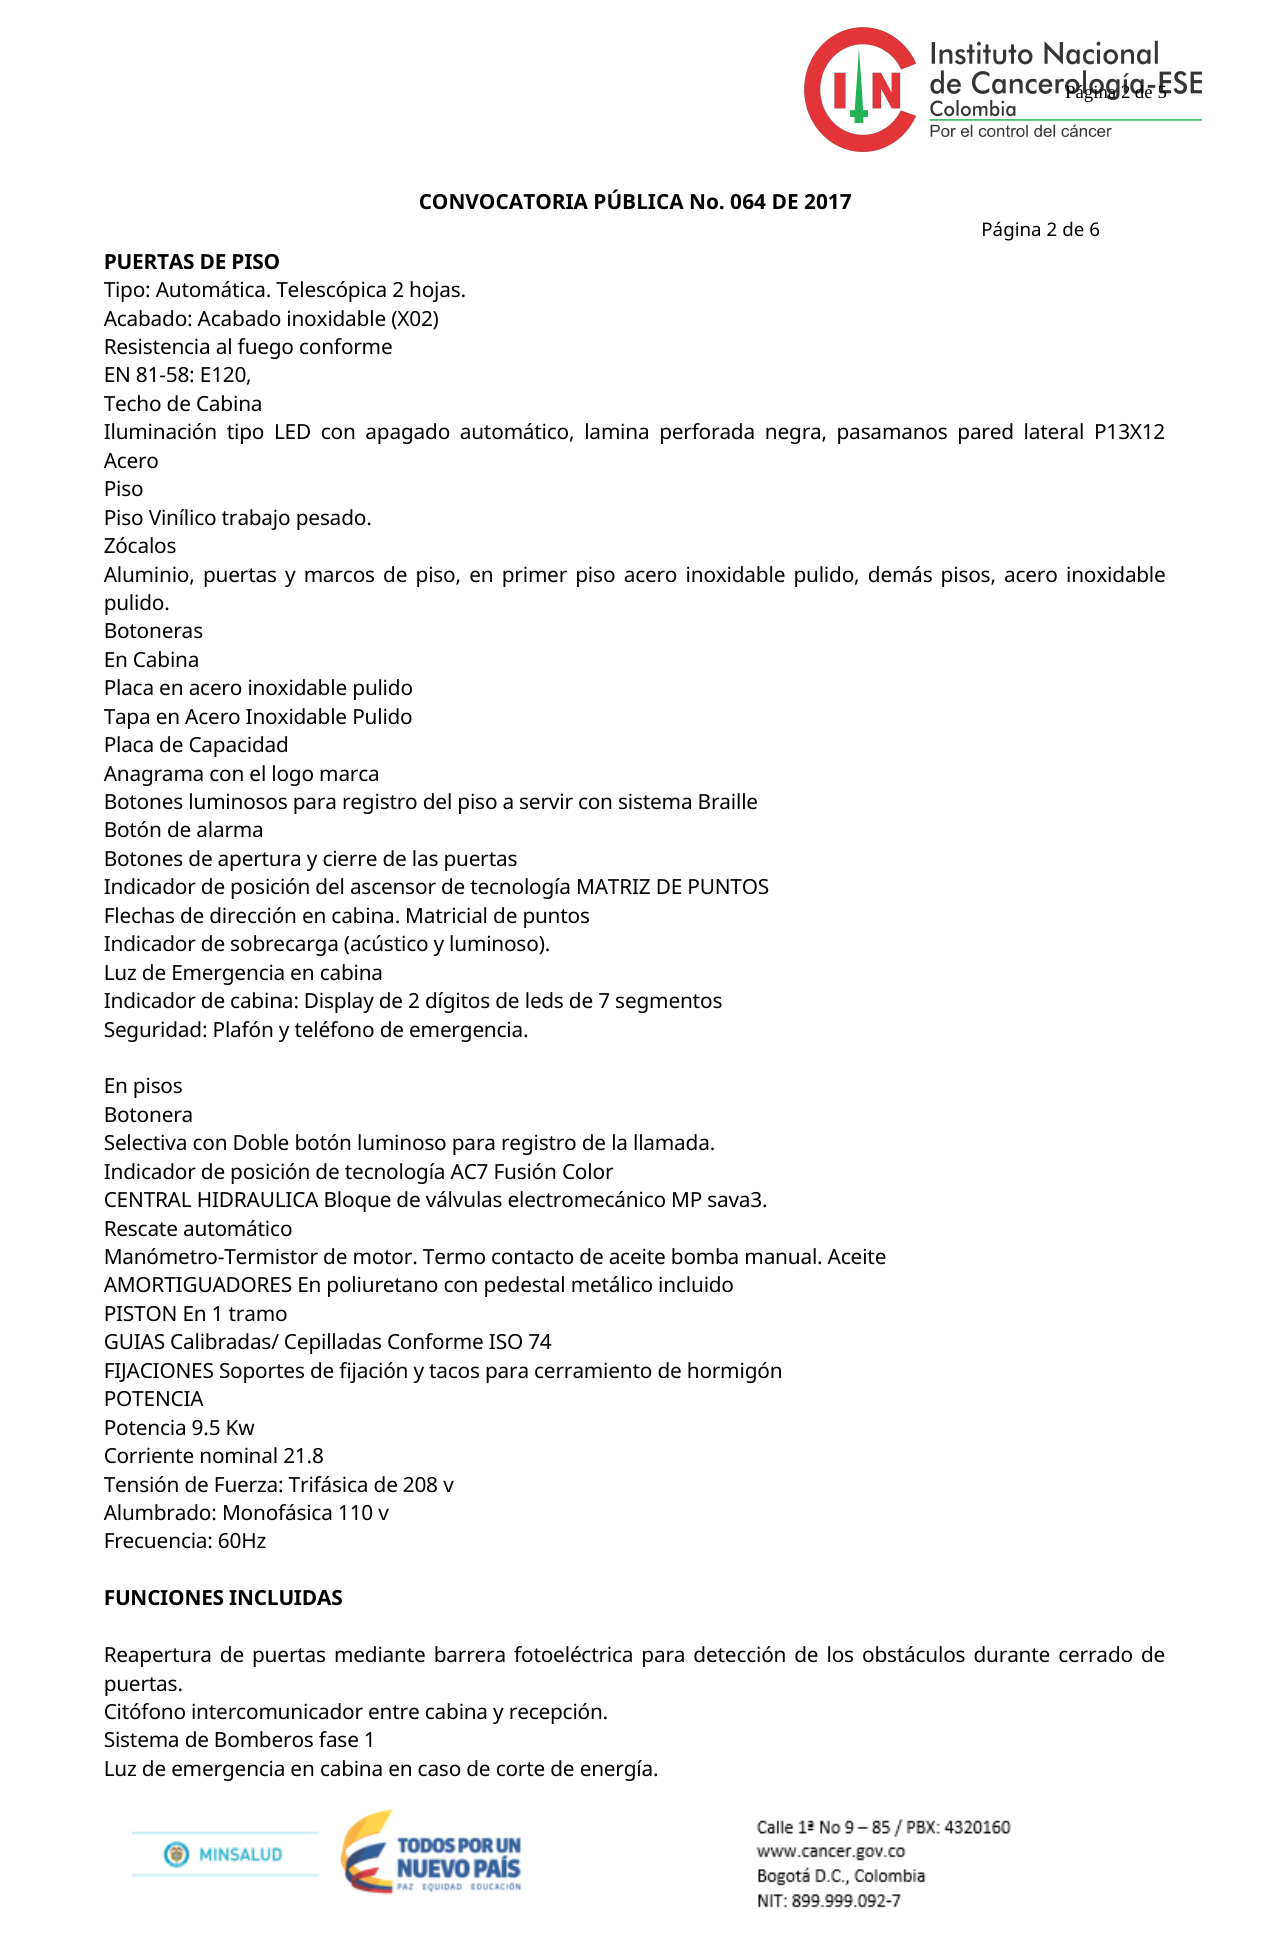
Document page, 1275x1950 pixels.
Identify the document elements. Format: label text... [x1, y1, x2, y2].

text FIJACIONES Soportes de fijación y tacos para cerramiento de hormigón [103, 1356, 1166, 1384]
text Piso Vinílico trabajo pesado. [103, 503, 1166, 531]
text Placa en acero inoxidable pulido [103, 673, 1166, 702]
text Botones de apertura y cierre de las puertas [103, 844, 1166, 872]
text Botonera [103, 1100, 1166, 1128]
text Frecuencia: 60Hz [103, 1527, 1166, 1555]
text Botón de alarma [103, 816, 1166, 844]
text Rescate automático [103, 1214, 1166, 1242]
text Luz de emergencia en cabina en caso de corte de energía. [103, 1754, 1166, 1782]
text CENTRAL HIDRAULICA Bloque de válvulas electromecánico MP sava3. [103, 1185, 1166, 1214]
text Indicador de posición de tecnología AC7 Fusión Color [103, 1157, 1166, 1185]
text Zócalos [103, 531, 1166, 560]
text Anagrama con el logo marca [103, 759, 1166, 787]
text Acabado: Acabado inoxidable (X02) [103, 304, 1166, 332]
text FUNCIONES INCLUIDAS [103, 1583, 1166, 1612]
text Seguridad: Plafón y teléfono de emergencia. [103, 1015, 1166, 1043]
text Sistema de Bomberos fase 1 [103, 1726, 1166, 1754]
text Citófono intercomunicador entre cabina y recepción. [103, 1697, 1166, 1726]
text POTENCIA [103, 1384, 1166, 1413]
text Aluminio, puertas y marcos de piso, en primer piso acero inoxidable pulido, demás pisos, acero inoxidable pulido. [103, 560, 1166, 617]
text En Cabina [103, 645, 1166, 673]
text Botones luminosos para registro del piso a servir con sistema Braille [103, 787, 1166, 816]
text Potencia 9.5 Kw [103, 1413, 1166, 1441]
text Alumbrado: Monofásica 110 v [103, 1498, 1166, 1527]
text Corriente nominal 21.8 [103, 1441, 1166, 1470]
text PUERTAS DE PISO [103, 247, 1166, 275]
text Indicador de cabina: Display de 2 dígitos de leds de 7 segmentos [103, 986, 1166, 1015]
text Indicador de sobrecarga (acústico y luminoso). [103, 929, 1166, 958]
text GUIAS Calibradas/ Cepilladas Conforme ISO 74 [103, 1327, 1166, 1356]
text Manómetro-Termistor de motor. Termo contacto de aceite bomba manual. Aceite [103, 1242, 1166, 1271]
text Tapa en Acero Inoxidable Pulido [103, 702, 1166, 730]
text Reapertura de puertas mediante barrera fotoeléctrica para detección de los obstáculos durante cerrado de puertas. [103, 1640, 1166, 1697]
picture [103, 1805, 1078, 1915]
text AMORTIGUADORES En poliuretano con pedestal metálico incluido [103, 1271, 1166, 1299]
text Selectiva con Doble botón luminoso para registro de la llamada. [103, 1128, 1166, 1157]
text Iluminación tipo LED con apagado automático, lamina perforada negra, pasamanos pared lateral P13X12 Acero [103, 417, 1166, 474]
text Techo de Cabina [103, 389, 1166, 417]
text Tensión de Fuerza: Trifásica de 208 v [103, 1470, 1166, 1498]
text Indicador de posición del ascensor de tecnología MATRIZ DE PUNTOS [103, 872, 1166, 901]
text Piso [103, 474, 1166, 503]
text Luz de Emergencia en cabina [103, 958, 1166, 986]
text Tipo: Automática. Telescópica 2 hojas. [103, 275, 1166, 304]
text Placa de Capacidad [103, 730, 1166, 759]
text EN 81-58: E120, [103, 361, 1166, 389]
text Flechas de dirección en cabina. Matricial de puntos [103, 901, 1166, 929]
text Botoneras [103, 617, 1166, 645]
picture [790, 13, 1216, 167]
text En pisos [103, 1072, 1166, 1100]
text PISTON En 1 tramo [103, 1299, 1166, 1327]
text Resistencia al fuego conforme [103, 332, 1166, 361]
